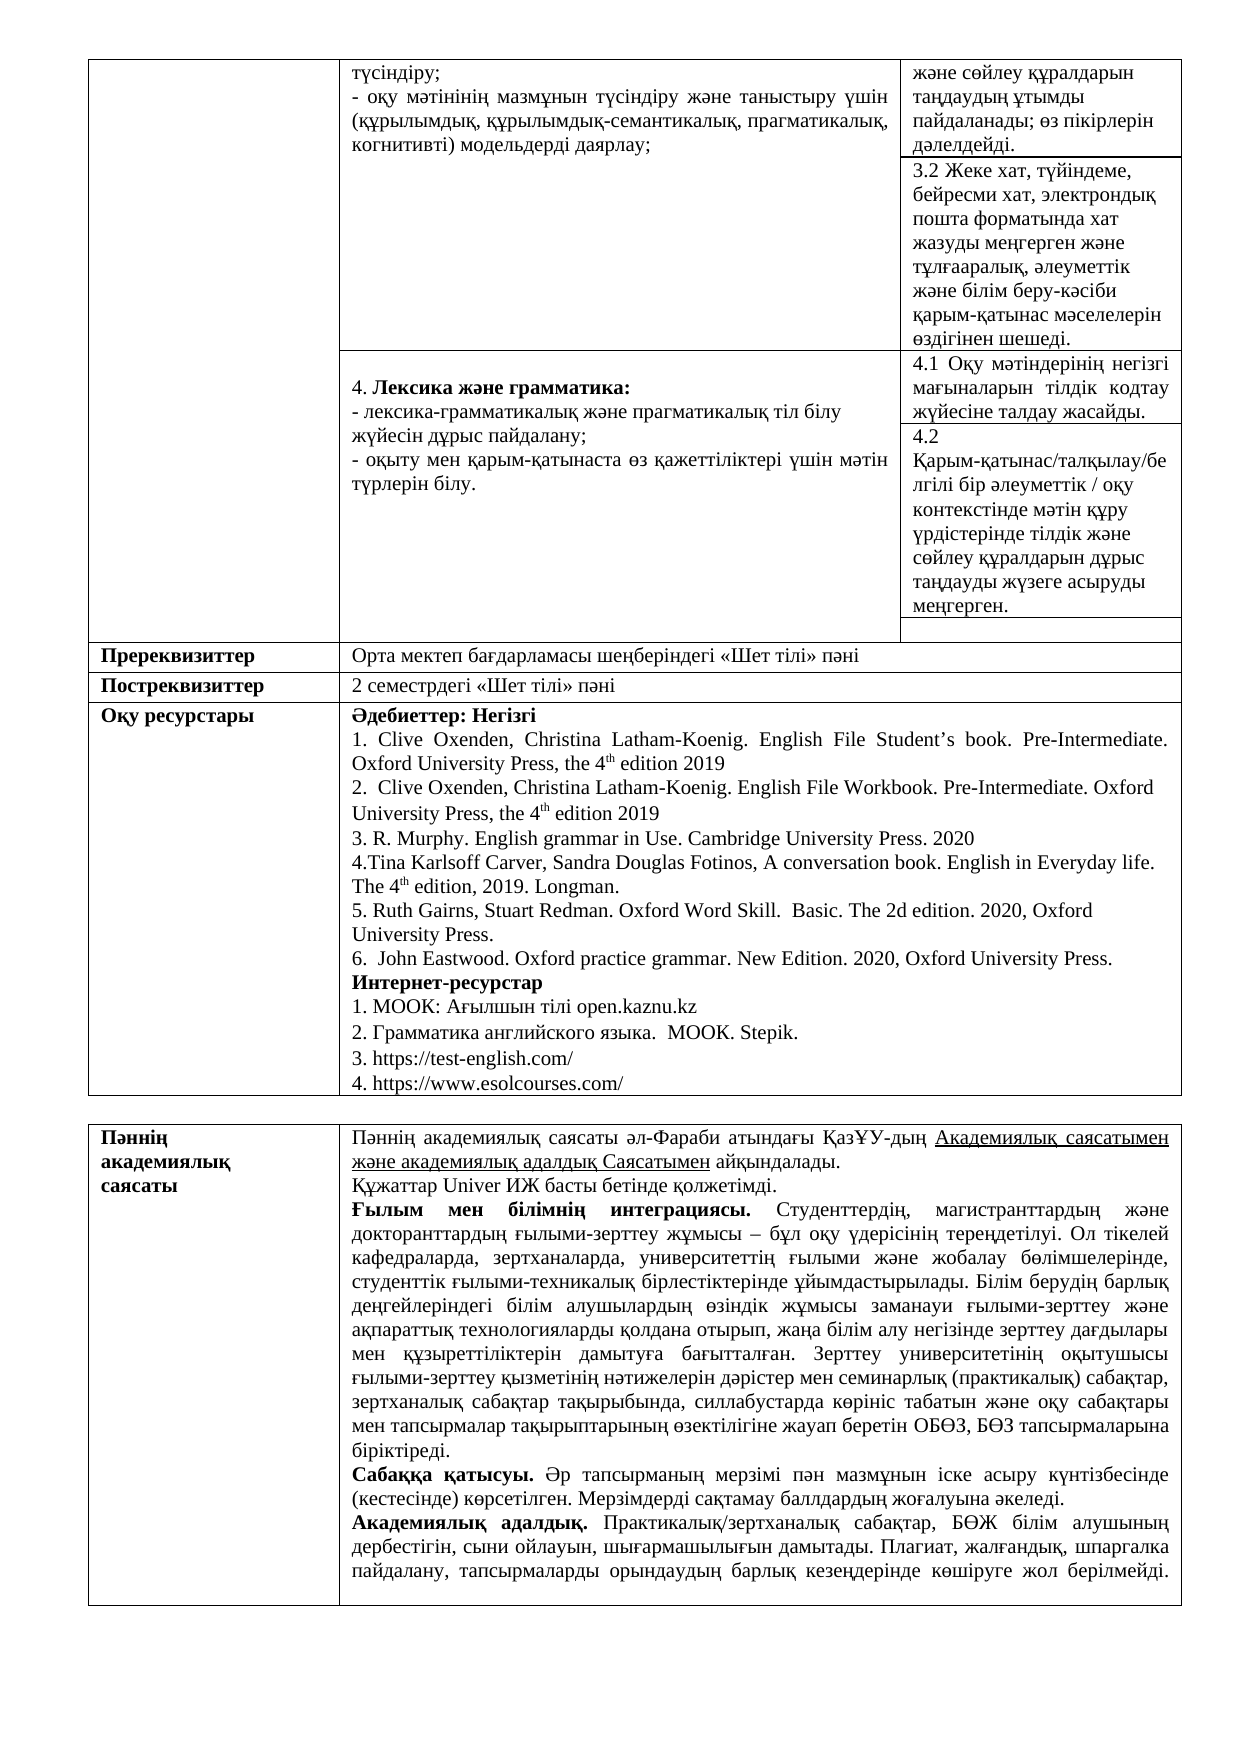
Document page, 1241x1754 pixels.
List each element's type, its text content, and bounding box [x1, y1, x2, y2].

table_cell Орта мектеп бағдарламасы шеңберіндегі «Шет тілі» пәні [340, 643, 1181, 672]
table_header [340, 1125, 1181, 1605]
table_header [89, 1125, 339, 1605]
table_cell [901, 618, 1181, 642]
table_cell 4.2 Қарым-қатынас/талқылау/белгілі бір әлеуметтік / оқу контекстінде мәтін құру үрдістерінде тілдік және сөйлеу құралдарын дұрыс таңдауды жүзеге асыруды меңгерген. [901, 424, 1181, 617]
table_cell Әдебиеттер: Негізгі 1. Clive Oxenden, Christina Latham-Koenig. English File Student’s book. Pre-Intermediate. Oxford University Press, the 4th edition 2019 2. Clive Oxenden, Christina Latham-Koenig. English File Workbook. Pre-Intermediate. Oxford University Press, the 4th edition 2019 3. R. Murphy. English grammar in Use. Cambridge University Press. 2020 4.Tina Karlsoff Carver, Sandra Douglas Fotinos, A conversation book. English in Everyday life. The 4th edition, 2019. Longman. 5. Ruth Gairns, Stuart Redman. Oxford Word Skill. Basic. The 2d edition. 2020, Oxford University Press. 6. John Eastwood. Oxford practice grammar. New Edition. 2020, Oxford University Press. Интернет-ресурстар 1. МООК: Ағылшын тілі open.kaznu.kz 2. Грамматика английского языка. МООК. Stepik. 3. https://test-english.com/ 4. https://www.esolcourses.com/ [340, 703, 1181, 1095]
table_cell 4.1 Оқу мәтіндерінің негізгі мағыналарын тілдік кодтау жүйесіне талдау жасайды. [901, 351, 1181, 423]
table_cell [340, 60, 900, 350]
table_cell 2 семестрдегі «Шет тілі» пәні [340, 673, 1181, 702]
table_cell Пререквизиттер [89, 643, 339, 672]
table_cell Постреквизиттер [89, 673, 339, 702]
table_cell Оқу ресурстары [89, 703, 339, 1095]
table_cell 4. Лексика және грамматика: - лексика-грамматикалық және прагматикалық тіл білу жүйесін дұрыс пайдалану; - оқыту мен қарым-қатынаста өз қажеттіліктері үшін мәтін түрлерін білу. [340, 351, 900, 642]
table_cell 3.2 Жеке хат, түйіндеме, бейресми хат, электрондық пошта форматында хат жазуды меңгерген және тұлғааралық, әлеуметтік және білім беру-кәсіби қарым-қатынас мәселелерін өздігінен шешеді. [901, 158, 1181, 350]
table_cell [901, 60, 1181, 156]
